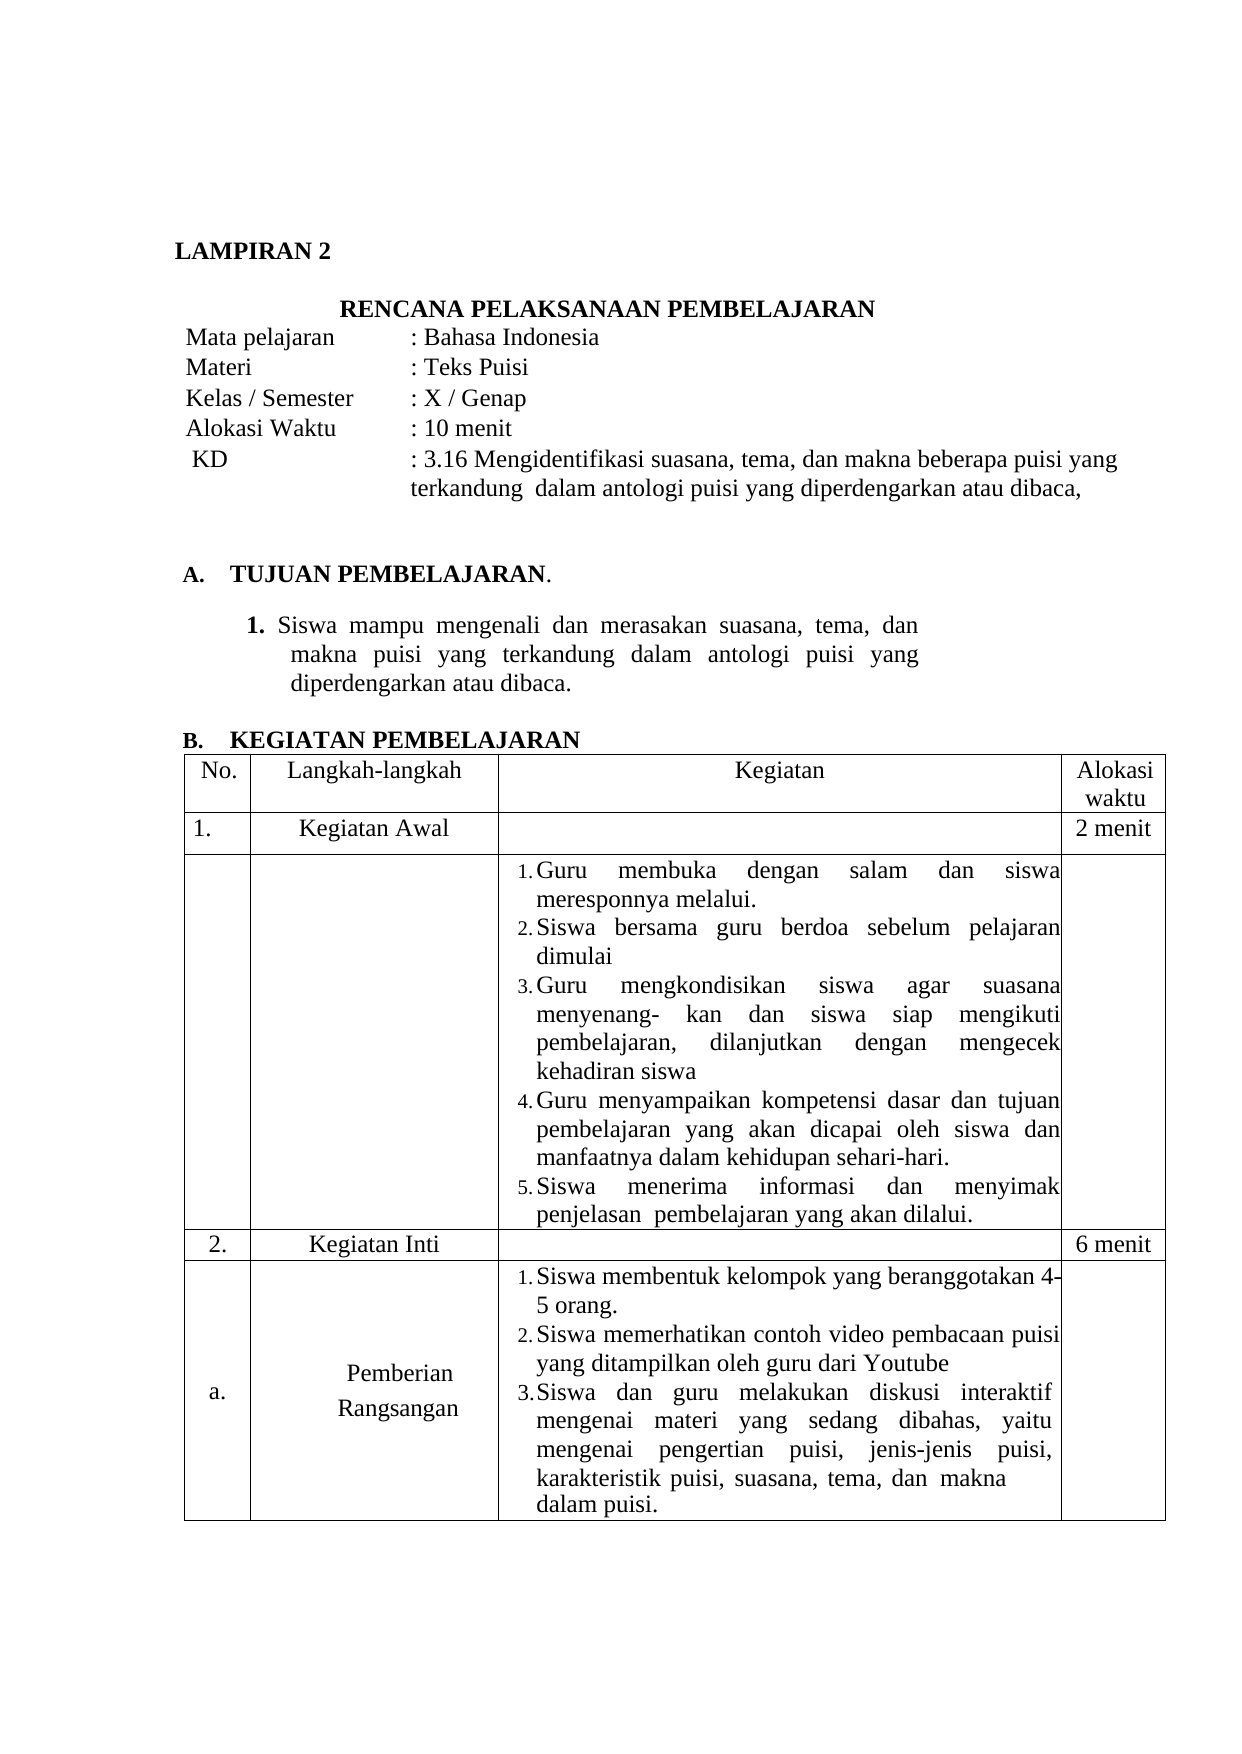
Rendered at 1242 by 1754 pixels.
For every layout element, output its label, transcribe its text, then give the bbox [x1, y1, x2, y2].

table_cell : 3.16 Mengidentifikasi suasana, tema, dan makna beberapa puisi yang terkandung dalam antologi puisi yang diperdengarkan atau dibaca, [382, 444, 1137, 502]
list TUJUAN PEMBELAJARAN. [182, 559, 1185, 588]
table_cell Siswa membentuk kelompok yang beranggotakan 4- 5 orang. Siswa memerhatikan contoh video pembacaan puisi yang ditampilkan oleh guru dari Youtube Siswa dan guru melakukan diskusi interaktif mengenai materi yang sedang dibahas, yaitu mengenai pengertian puisi, jenis-jenis puisi, karakteristik puisi, suasana, tema, dan makna dalam puisi. [499, 1261, 1061, 1520]
table_cell [499, 1230, 1061, 1260]
table_cell Materi [165, 353, 382, 383]
table_cell : Teks Puisi [382, 353, 1137, 383]
table_cell 6 menit [1062, 1230, 1165, 1260]
table_cell : 10 menit [382, 414, 1137, 444]
list KEGIATAN PEMBELAJARAN [182, 725, 1185, 754]
table_cell [251, 855, 498, 1229]
table_header Kegiatan [499, 755, 1061, 812]
table_cell Kelas / Semester [165, 383, 382, 413]
table_cell Alokasi Waktu [165, 414, 382, 444]
table_header : Bahasa Indonesia [382, 324, 1137, 353]
table_cell [499, 813, 1061, 854]
list Siswa mampu mengenali dan merasakan suasana, tema, dan makna puisi yang terkandung dalam antologi puisi yang diperdengarkan atau dibaca. [246, 610, 919, 697]
table_header Mata pelajaran [165, 324, 382, 353]
table_header Langkah-langkah [251, 755, 498, 812]
table_cell 2. [185, 1230, 250, 1260]
table_header Alokasi waktu [1062, 755, 1165, 812]
table_cell 1. [185, 813, 250, 854]
text LAMPIRAN 2 [174, 236, 1185, 265]
table_cell [185, 855, 250, 1229]
table_cell : X / Genap [382, 383, 1137, 413]
table_cell KD [165, 444, 382, 502]
table_cell 2 menit [1062, 813, 1165, 854]
table_cell Pemberian Rangsangan [251, 1261, 498, 1520]
table_cell [1062, 855, 1165, 1229]
table_cell Kegiatan Awal [251, 813, 498, 854]
table_cell [1062, 1261, 1165, 1520]
table_cell a. [185, 1261, 250, 1520]
table_header No. [185, 755, 250, 812]
table_cell Guru membuka dengan salam dan siswa meresponnya melalui. Siswa bersama guru berdoa sebelum pelajaran dimulai Guru mengkondisikan siswa agar suasana menyenang- kan dan siswa siap mengikuti pembelajaran, dilanjutkan dengan mengecek kehadiran siswa Guru menyampaikan kompetensi dasar dan tujuan pembelajaran yang akan dicapai oleh siswa dan manfaatnya dalam kehidupan sehari-hari. Siswa menerima informasi dan menyimak penjelasan pembelajaran yang akan dilalui. [499, 855, 1061, 1229]
table_cell Kegiatan Inti [251, 1230, 498, 1260]
text RENCANA PELAKSANAAN PEMBELAJARAN [339, 294, 1185, 323]
